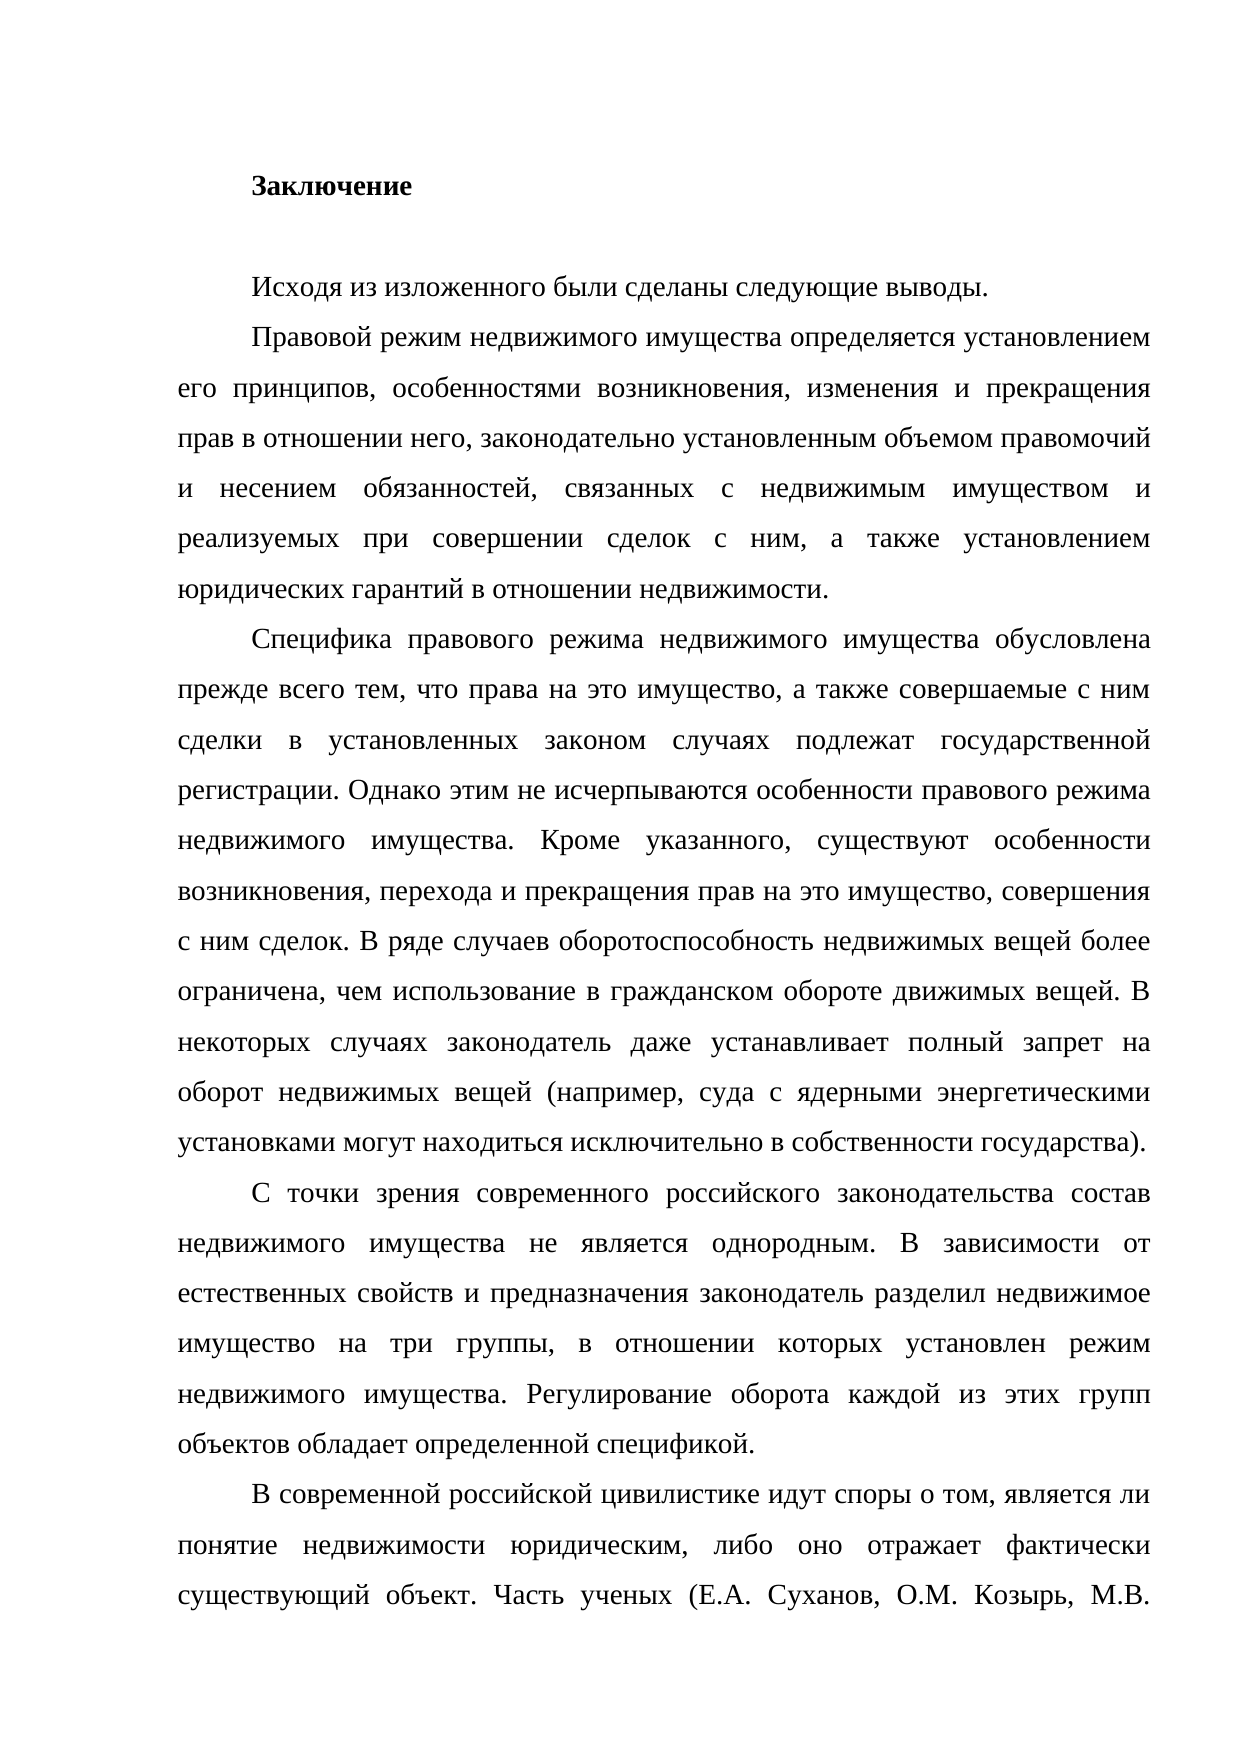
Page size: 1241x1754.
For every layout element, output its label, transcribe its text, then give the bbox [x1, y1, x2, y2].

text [177, 1477, 1152, 1611]
subtitle Заключение [177, 168, 1152, 202]
text Специфика правового режима недвижимого имущества обусловлена прежде всего тем, что права на это имущество, а также совершаемые с ним сделки в установленных законом случаях подлежат государственной регистрации. Однако этим не исчерпываются особенности правового режима недвижимого имущества. Кроме указанного, существуют особенности возникновения, перехода и прекращения прав на это имущество, совершения с ним сделок. В ряде случаев оборотоспособность недвижимых вещей более ограничена, чем использование в гражданском обороте движимых вещей. В некоторых случаях законодатель даже устанавливает полный запрет на оборот недвижимых вещей (например, суда с ядерными энергетическими установками могут находиться исключительно в собственности государства). [177, 621, 1152, 1158]
text Правовой режим недвижимого имущества определяется установлением его принципов, особенностями возникновения, изменения и прекращения прав в отношении него, законодательно установленным объемом правомочий и несением обязанностей, связанных с недвижимым имуществом и реализуемых при совершении сделок с ним, а также установлением юридических гарантий в отношении недвижимости. [177, 319, 1152, 604]
text Исходя из изложенного были сделаны следующие выводы. [177, 269, 1152, 303]
text С точки зрения современного российского законодательства состав недвижимого имущества не является однородным. В зависимости от естественных свойств и предназначения законодатель разделил недвижимое имущество на три группы, в отношении которых установлен режим недвижимого имущества. Регулирование оборота каждой из этих групп объектов обладает определенной спецификой. [177, 1175, 1152, 1460]
